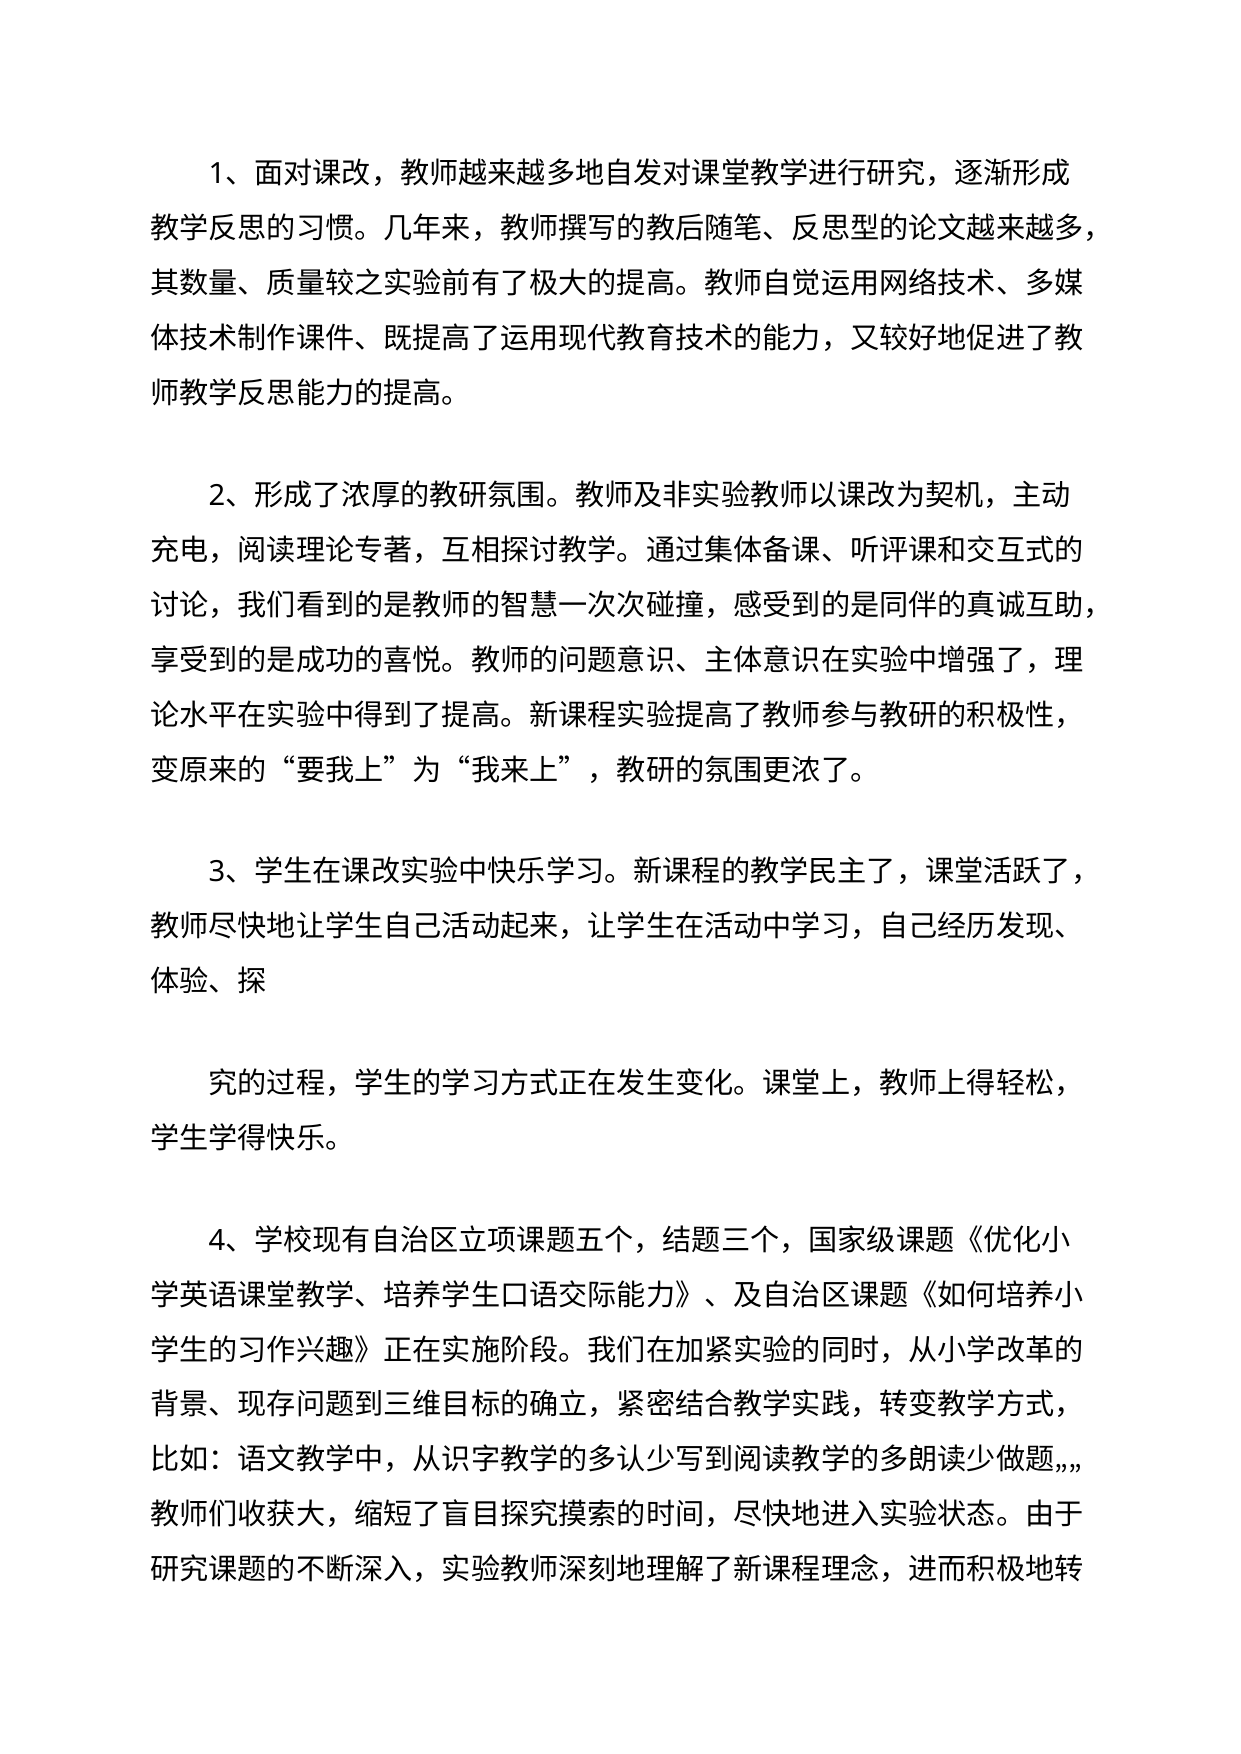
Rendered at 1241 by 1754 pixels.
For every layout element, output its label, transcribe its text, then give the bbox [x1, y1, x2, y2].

text 2、形成了浓厚的教研氛围。教师及非实验教师以课改为契机，主动充电，阅读理论专著，互相探讨教学。通过集体备课、听评课和交互式的讨论，我们看到的是教师的智慧一次次碰撞，感受到的是同伴的真诚互助，享受到的是成功的喜悦。教师的问题意识、主体意识在实验中增强了，理论水平在实验中得到了提高。新课程实验提高了教师参与教研的积极性，变原来的“要我上”为“我来上”，教研的氛围更浓了。 [150, 471, 1090, 788]
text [150, 1216, 1090, 1588]
text 3、学生在课改实验中快乐学习。新课程的教学民主了，课堂活跃了，教师尽快地让学生自己活动起来，让学生在活动中学习，自己经历发现、体验、探 [150, 848, 1090, 1000]
text 1、面对课改，教师越来越多地自发对课堂教学进行研究，逐渐形成教学反思的习惯。几年来，教师撰写的教后随笔、反思型的论文越来越多，其数量、质量较之实验前有了极大的提高。教师自觉运用网络技术、多媒体技术制作课件、既提高了运用现代教育技术的能力，又较好地促进了教师教学反思能力的提高。 [150, 150, 1090, 412]
text 究的过程，学生的学习方式正在发生变化。课堂上，教师上得轻松，学生学得快乐。 [150, 1059, 1090, 1157]
